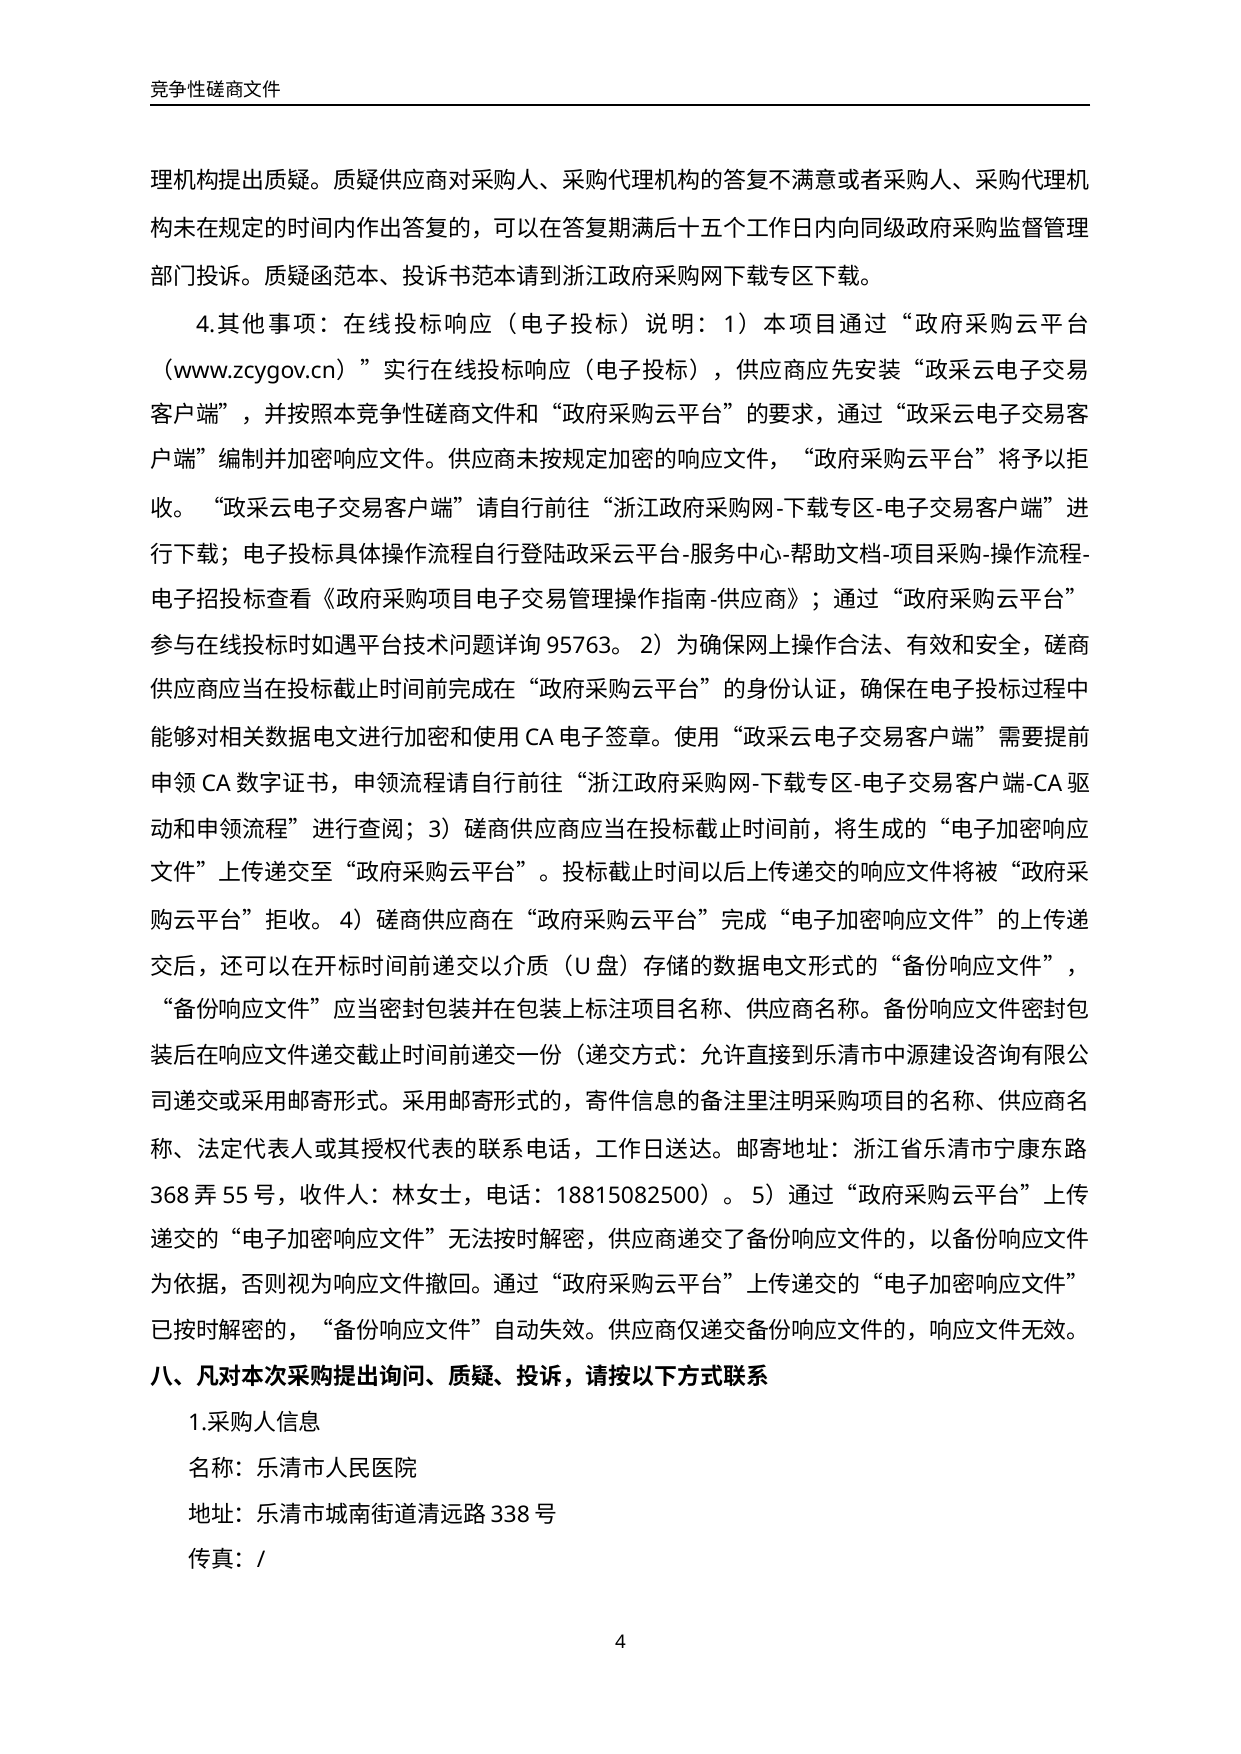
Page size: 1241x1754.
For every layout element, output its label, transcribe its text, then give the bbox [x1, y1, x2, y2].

text 1.采购人信息 [150, 1394, 1090, 1439]
text 名称：乐清市人民医院 [150, 1439, 1090, 1485]
text 八、凡对本次采购提出询问、质疑、投诉，请按以下方式联系 [150, 1348, 1090, 1394]
text 4.其他事项：在线投标响应（电子投标）说明：1）本项目通过“政府采购云平台（www.zcygov.cn）”实行在线投标响应（电子投标），供应商应先安装“政采云电子交易客户端”，并按照本竞争性磋商文件和“政府采购云平台”的要求，通过“政采云电子交易客户端”编制并加密响应文件。供应商未按规定加密的响应文件，“政府采购云平台”将予以拒收。 “政采云电子交易客户端”请自行前往“浙江政府采购网-下载专区-电子交易客户端”进行下载；电子投标具体操作流程自行登陆政采云平台-服务中心-帮助文档-项目采购-操作流程-电子招投标查看《政府采购项目电子交易管理操作指南-供应商》；通过“政府采购云平台”参与在线投标时如遇平台技术问题详询95763。 2）为确保网上操作合法、有效和安全，磋商供应商应当在投标截止时间前完成在“政府采购云平台”的身份认证，确保在电子投标过程中能够对相关数据电文进行加密和使用CA电子签章。使用“政采云电子交易客户端”需要提前申领CA数字证书，申领流程请自行前往“浙江政府采购网-下载专区-电子交易客户端-CA驱动和申领流程”进行查阅；3）磋商供应商应当在投标截止时间前，将生成的“电子加密响应文件”上传递交至“政府采购云平台”。投标截止时间以后上传递交的响应文件将被“政府采购云平台”拒收。 4）磋商供应商在“政府采购云平台”完成“电子加密响应文件”的上传递交后，还可以在开标时间前递交以介质（U盘）存储的数据电文形式的“备份响应文件”，“备份响应文件”应当密封包装并在包装上标注项目名称、供应商名称。备份响应文件密封包装后在响应文件递交截止时间前递交一份（递交方式：允许直接到乐清市中源建设咨询有限公司递交或采用邮寄形式。采用邮寄形式的，寄件信息的备注里注明采购项目的名称、供应商名称、法定代表人或其授权代表的联系电话，工作日送达。邮寄地址：浙江省乐清市宁康东路368弄55号，收件人：林女士，电话：18815082500）。 5）通过“政府采购云平台”上传递交的“电子加密响应文件”无法按时解密，供应商递交了备份响应文件的，以备份响应文件为依据，否则视为响应文件撤回。通过“政府采购云平台”上传递交的“电子加密响应文件”已按时解密的，“备份响应文件”自动失效。供应商仅递交备份响应文件的，响应文件无效。 [150, 294, 1090, 1348]
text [150, 150, 1090, 294]
text 地址：乐清市城南街道清远路338号 [150, 1485, 1090, 1531]
text 传真：/ [150, 1531, 1090, 1577]
